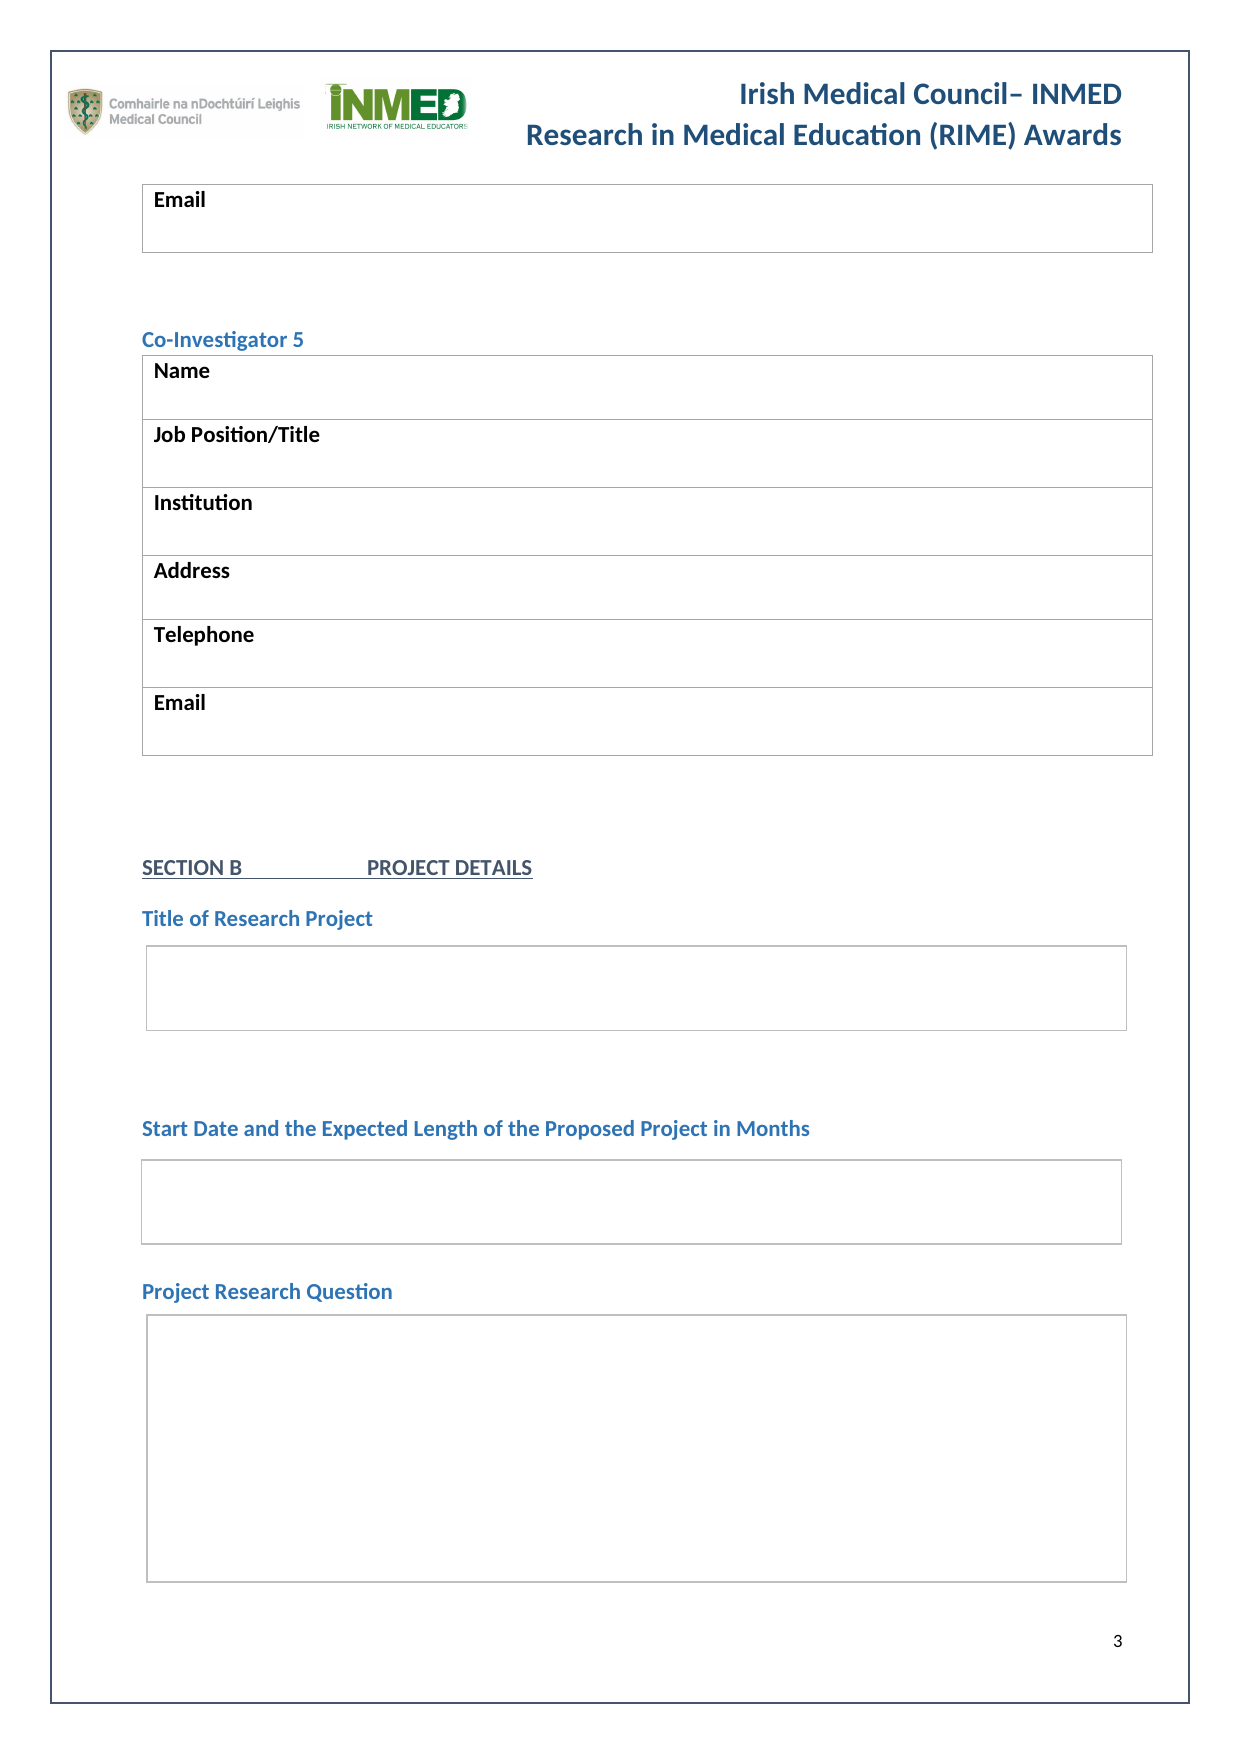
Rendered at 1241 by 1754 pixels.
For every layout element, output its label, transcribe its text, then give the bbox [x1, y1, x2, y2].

table_header Name [143, 356, 1152, 419]
subtitle Title of Research Project [142, 904, 1122, 932]
table_cell Institution [143, 488, 1152, 555]
table_cell Address [143, 556, 1152, 619]
table_cell Email [143, 185, 1152, 252]
subtitle Co-Investigator 5 [142, 325, 1122, 353]
picture [63, 84, 303, 138]
table_cell Job Position/Title [143, 420, 1152, 487]
subtitle Project Research Question [142, 1245, 1122, 1305]
subtitle Start Date and the Expected Length of the Proposed Project in Months [142, 1114, 1122, 1142]
table_cell Telephone [143, 620, 1152, 687]
picture [329, 86, 462, 129]
table_cell Email [143, 688, 1152, 754]
subtitle SECTION B PROJECT DETAILS [142, 853, 1122, 881]
